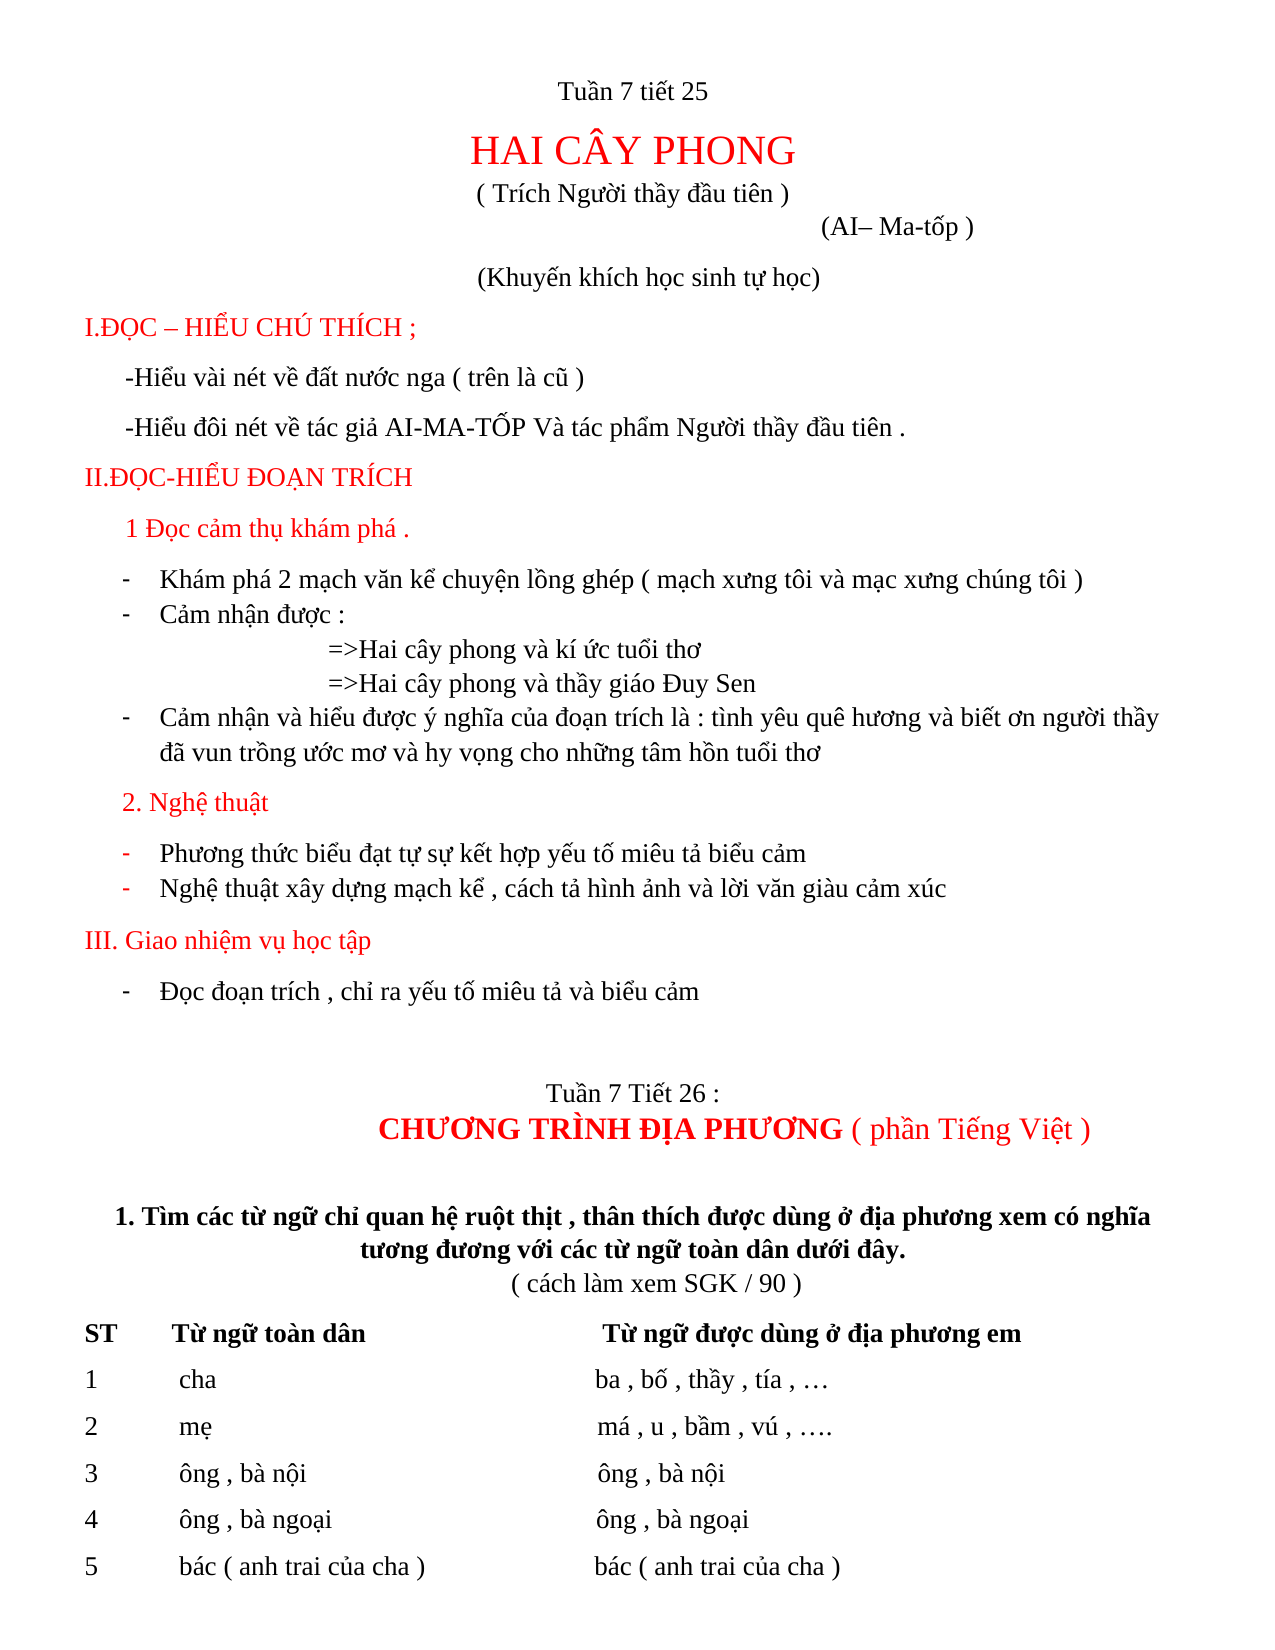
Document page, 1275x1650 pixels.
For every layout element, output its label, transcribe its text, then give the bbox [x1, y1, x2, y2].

text 2. Nghệ thuật [122, 786, 1181, 817]
text III. Giao nhiệm vụ học tập [84, 924, 1181, 955]
text I.ĐỌC – HIỂU CHÚ THÍCH ; [84, 311, 1181, 342]
text 1 Đọc cảm thụ khám phá . [84, 512, 1181, 543]
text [84, 1317, 1181, 1581]
text (AI– Ma-tốp ) [84, 210, 1181, 242]
text (Khuyến khích học sinh tự học) [84, 261, 1181, 292]
list =>Hai cây phong và kí ức tuổi thơ [179, 633, 1181, 664]
text -Hiểu đôi nét về tác giả AI-MA-TỐP Và tác phẩm Người thầy đầu tiên . [84, 411, 1181, 442]
list Cảm nhận và hiểu được ý nghĩa của đoạn trích là : tình yêu quê hương và biết ơn người thầy đã vun trồng ước mơ và hy vọng cho những tâm hồn tuổi thơ [122, 700, 1181, 767]
list =>Hai cây phong và thầy giáo Đuy Sen [179, 667, 1181, 698]
text Tuần 7 tiết 25 [84, 75, 1181, 106]
list Cảm nhận được : [122, 597, 1181, 631]
list Khám phá 2 mạch văn kể chuyện lồng ghép ( mạch xưng tôi và mạc xưng chúng tôi ) [122, 562, 1181, 595]
list Phương thức biểu đạt tự sự kết hợp yếu tố miêu tả biểu cảm [122, 836, 1181, 869]
list Nghệ thuật xây dựng mạch kể , cách tả hình ảnh và lời văn giàu cảm xúc [122, 872, 1181, 905]
text HAI CÂY PHONG [84, 125, 1181, 173]
text -Hiểu vài nét về đất nước nga ( trên là cũ ) [84, 361, 1181, 392]
text ( Trích Người thầy đầu tiên ) [84, 177, 1181, 208]
text 1. Tìm các từ ngữ chỉ quan hệ ruột thịt , thân thích được dùng ở địa phương xem có nghĩa tương đương với các từ ngữ toàn dân dưới đây. ( cách làm xem SGK / 90 ) [84, 1166, 1181, 1298]
list Đọc đoạn trích , chỉ ra yếu tố miêu tả và biểu cảm [122, 974, 1181, 1007]
text Tuần 7 Tiết 26 : CHƯƠNG TRÌNH ĐỊA PHƯƠNG ( phần Tiếng Việt ) [84, 1077, 1181, 1147]
text II.ĐỌC-HIỂU ĐOẠN TRÍCH [84, 461, 1181, 493]
